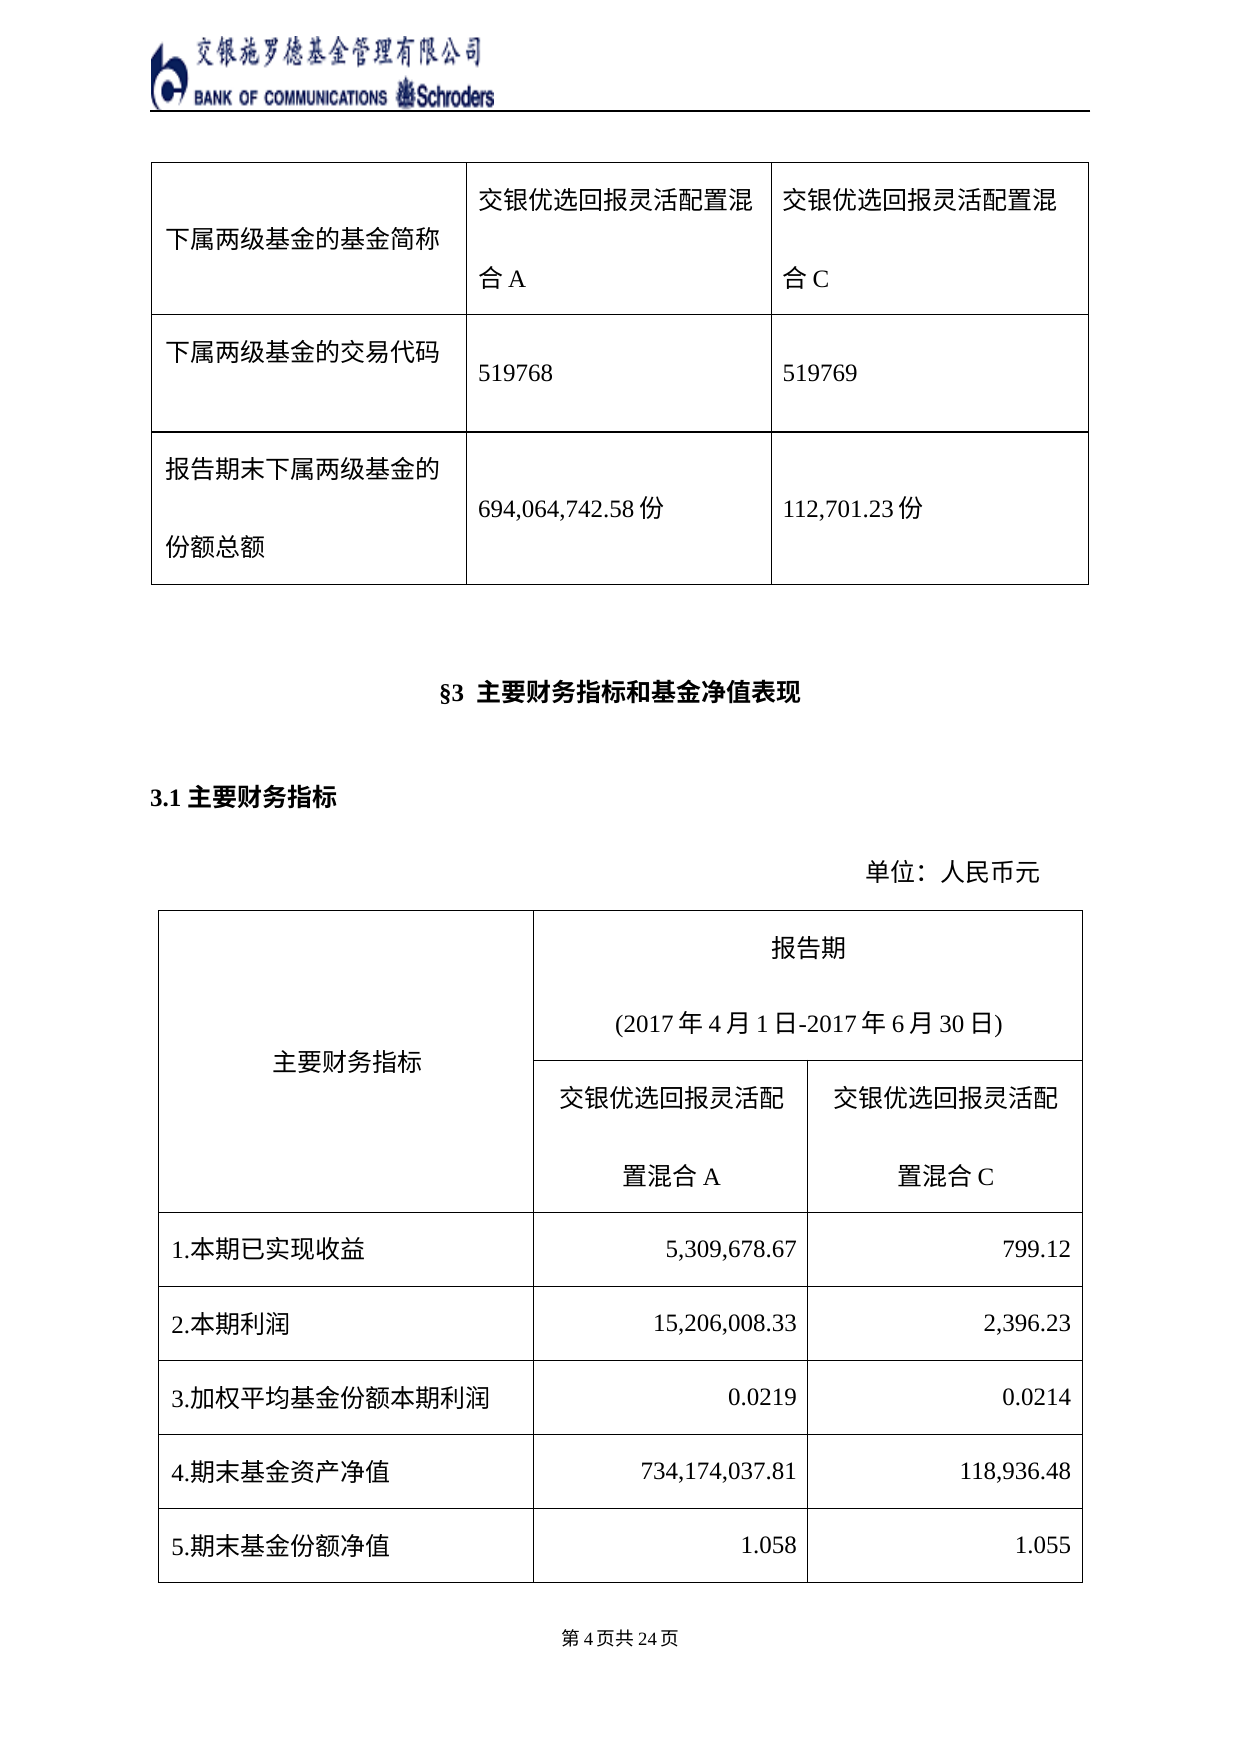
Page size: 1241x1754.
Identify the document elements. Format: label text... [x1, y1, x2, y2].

table_cell 118,936.48 [808, 1435, 1082, 1508]
table_cell 交银优选回报灵活配置混合C [808, 1061, 1082, 1212]
table_cell 1.本期已实现收益 [159, 1213, 533, 1286]
table_cell 5.期末基金份额净值 [159, 1509, 533, 1582]
picture [151, 36, 494, 110]
table_cell 4.期末基金资产净值 [159, 1435, 533, 1508]
table_cell 3.加权平均基金份额本期利润 [159, 1361, 533, 1434]
table_cell 519769 [772, 315, 1088, 431]
table_cell 799.12 [808, 1213, 1082, 1286]
table_cell 15,206,008.33 [534, 1287, 807, 1360]
table_cell 519768 [467, 315, 771, 431]
table_cell 5,309,678.67 [534, 1213, 807, 1286]
table_header 报告期 (2017年4月1日-2017年6月30日) [534, 911, 1082, 1059]
table_cell 0.0219 [534, 1361, 807, 1434]
table_cell 报告期末下属两级基金的份额总额 [152, 433, 466, 583]
table_cell 交银优选回报灵活配置混合A [534, 1061, 807, 1212]
table_cell 2.本期利润 [159, 1287, 533, 1360]
text 单位：人民币元 [152, 838, 1040, 903]
subtitle §3 主要财务指标和基金净值表现 [150, 658, 1090, 723]
table_cell 1.055 [808, 1509, 1082, 1582]
table_cell 0.0214 [808, 1361, 1082, 1434]
table_header 主要财务指标 [159, 911, 533, 1212]
table_cell 1.058 [534, 1509, 807, 1582]
table_cell 下属两级基金的基金简称 [152, 163, 466, 314]
table_cell 交银优选回报灵活配置混合A [467, 163, 771, 314]
table_cell 交银优选回报灵活配置混合C [772, 163, 1088, 314]
table_cell 734,174,037.81 [534, 1435, 807, 1508]
text 3.1 主要财务指标 [150, 763, 1090, 828]
table_cell 下属两级基金的交易代码 [152, 315, 466, 431]
table_cell 694,064,742.58份 [467, 433, 771, 583]
table_cell 2,396.23 [808, 1287, 1082, 1360]
table_cell 112,701.23份 [772, 433, 1088, 583]
